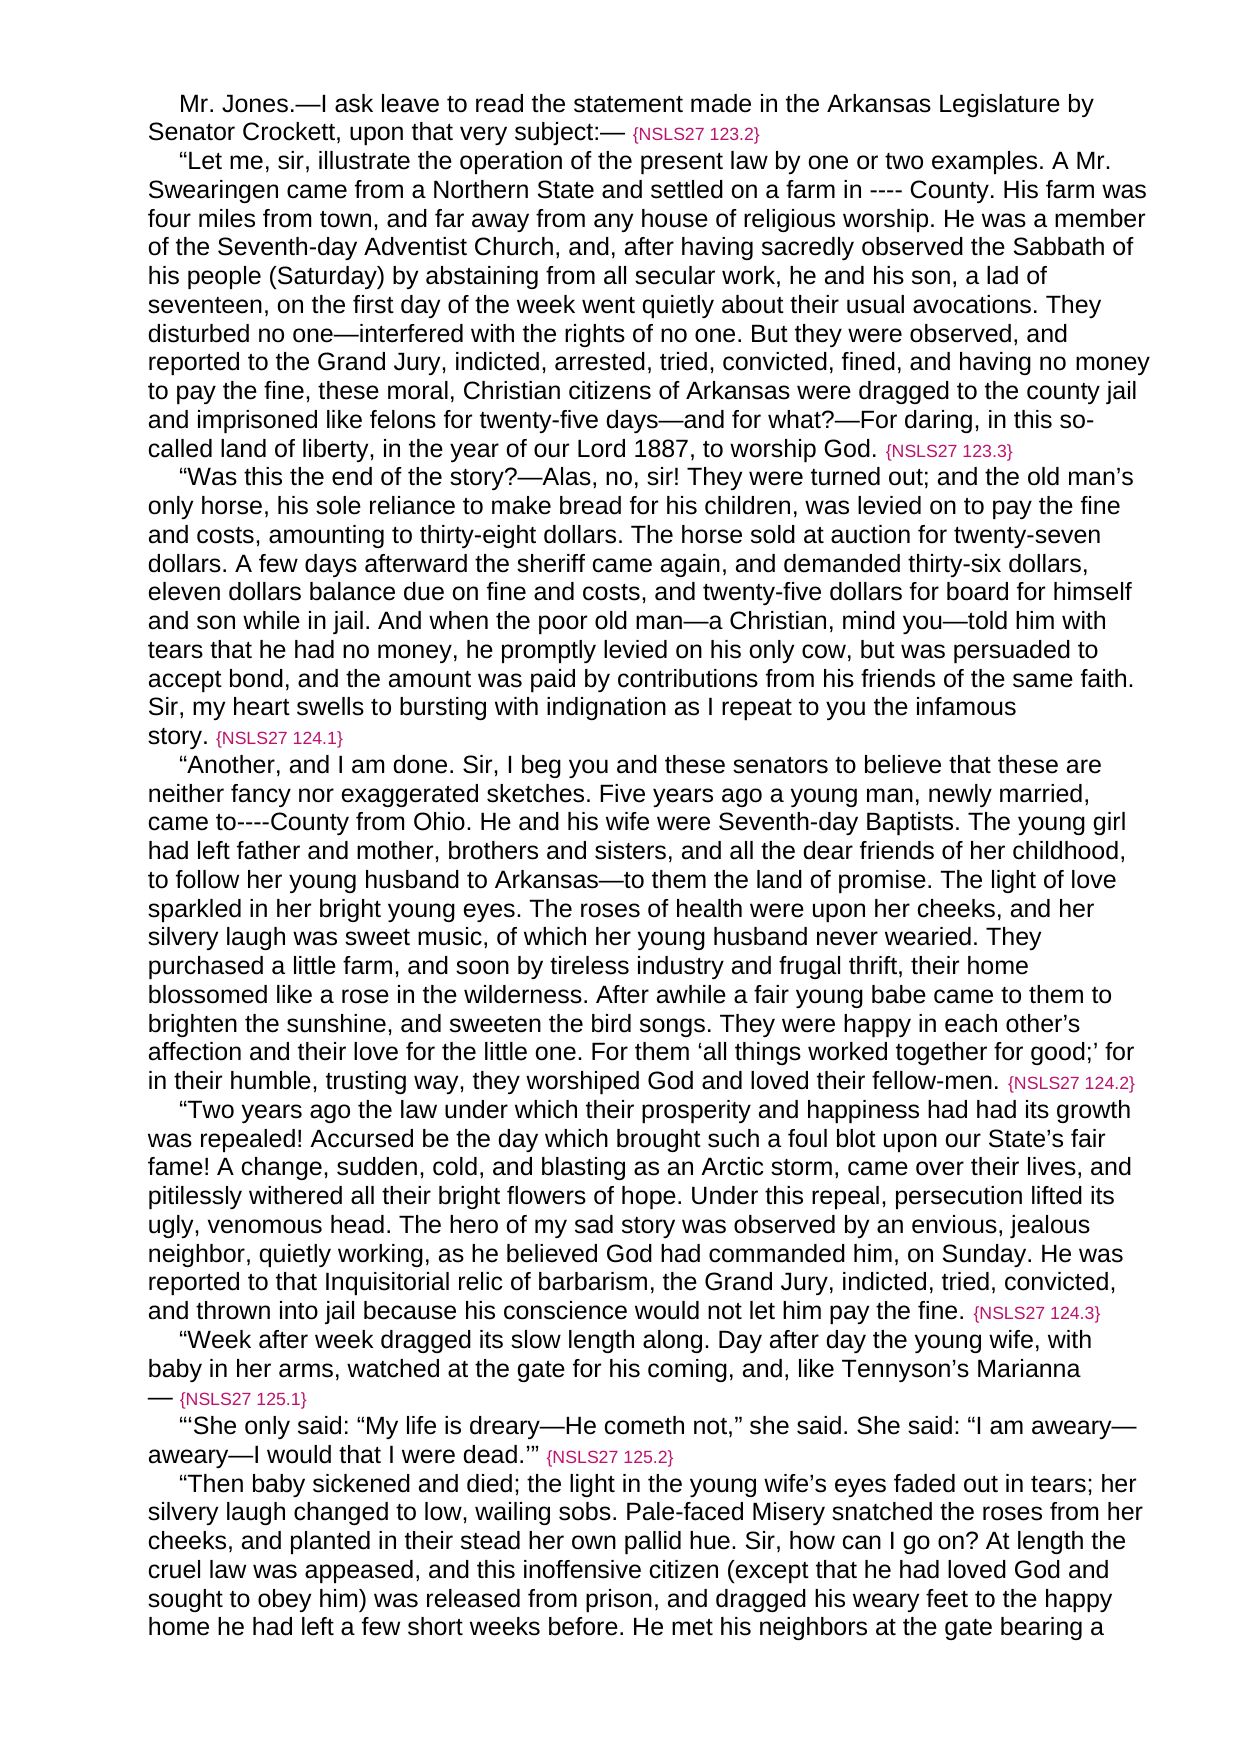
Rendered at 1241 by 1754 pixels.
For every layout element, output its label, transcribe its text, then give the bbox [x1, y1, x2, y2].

text “‘She only said: “My life is dreary—He cometh not,” she said. She said: “I am aweary—aweary—I would that I were dead.’” {NSLS27 125.2} [148, 1411, 1152, 1468]
text “Let me, sir, illustrate the operation of the present law by one or two examples. A Mr. Swearingen came from a Northern State and settled on a farm in ---- County. His farm was four miles from town, and far away from any house of religious worship. He was a member of the Seventh-day Adventist Church, and, after having sacredly observed the Sabbath of his people (Saturday) by abstaining from all secular work, he and his son, a lad of seventeen, on the first day of the week went quietly about their usual avocations. They disturbed no one—interfered with the rights of no one. But they were observed, and reported to the Grand Jury, indicted, arrested, tried, convicted, fined, and having no money to pay the fine, these moral, Christian citizens of Arkansas were dragged to the county jail and imprisoned like felons for twenty-five days—and for what?—For daring, in this so-called land of liberty, in the year of our Lord 1887, to worship God. {NSLS27 123.3} [148, 146, 1152, 462]
text “Two years ago the law under which their prosperity and happiness had had its growth was repealed! Accursed be the day which brought such a foul blot upon our State’s fair fame! A change, sudden, cold, and blasting as an Arctic storm, came over their lives, and pitilessly withered all their bright flowers of hope. Under this repeal, persecution lifted its ugly, venomous head. The hero of my sad story was observed by an envious, jealous neighbor, quietly working, as he believed God had commanded him, on Sunday. He was reported to that Inquisitorial relic of barbarism, the Grand Jury, indicted, tried, convicted, and thrown into jail because his conscience would not let him pay the fine. {NSLS27 124.3} [148, 1095, 1152, 1325]
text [148, 1468, 1152, 1641]
text “Was this the end of the story?—Alas, no, sir! They were turned out; and the old man’s only horse, his sole reliance to make bread for his children, was levied on to pay the fine and costs, amounting to thirty-eight dollars. The horse sold at auction for twenty-seven dollars. A few days afterward the sheriff came again, and demanded thirty-six dollars, eleven dollars balance due on fine and costs, and twenty-five dollars for board for himself and son while in jail. And when the poor old man—a Christian, mind you—told him with tears that he had no money, he promptly levied on his only cow, but was persuaded to accept bond, and the amount was paid by contributions from his friends of the same faith. Sir, my heart swells to bursting with indignation as I repeat to you the infamous story. {NSLS27 124.1} [148, 462, 1152, 750]
text “Week after week dragged its slow length along. Day after day the young wife, with baby in her arms, watched at the gate for his coming, and, like Tennyson’s Marianna— {NSLS27 125.1} [148, 1325, 1152, 1411]
text Mr. Jones.—I ask leave to read the statement made in the Arkansas Legislature by Senator Crockett, upon that very subject:— {NSLS27 123.2} [148, 88, 1152, 146]
text “Another, and I am done. Sir, I beg you and these senators to believe that these are neither fancy nor exaggerated sketches. Five years ago a young man, newly married, came to----County from Ohio. He and his wife were Seventh-day Baptists. The young girl had left father and mother, brothers and sisters, and all the dear friends of her childhood, to follow her young husband to Arkansas—to them the land of promise. The light of love sparkled in her bright young eyes. The roses of health were upon her cheeks, and her silvery laugh was sweet music, of which her young husband never wearied. They purchased a little farm, and soon by tireless industry and frugal thrift, their home blossomed like a rose in the wilderness. After awhile a fair young babe came to them to brighten the sunshine, and sweeten the bird songs. They were happy in each other’s affection and their love for the little one. For them ‘all things worked together for good;’ for in their humble, trusting way, they worshiped God and loved their fellow-men. {NSLS27 124.2} [148, 750, 1152, 1095]
